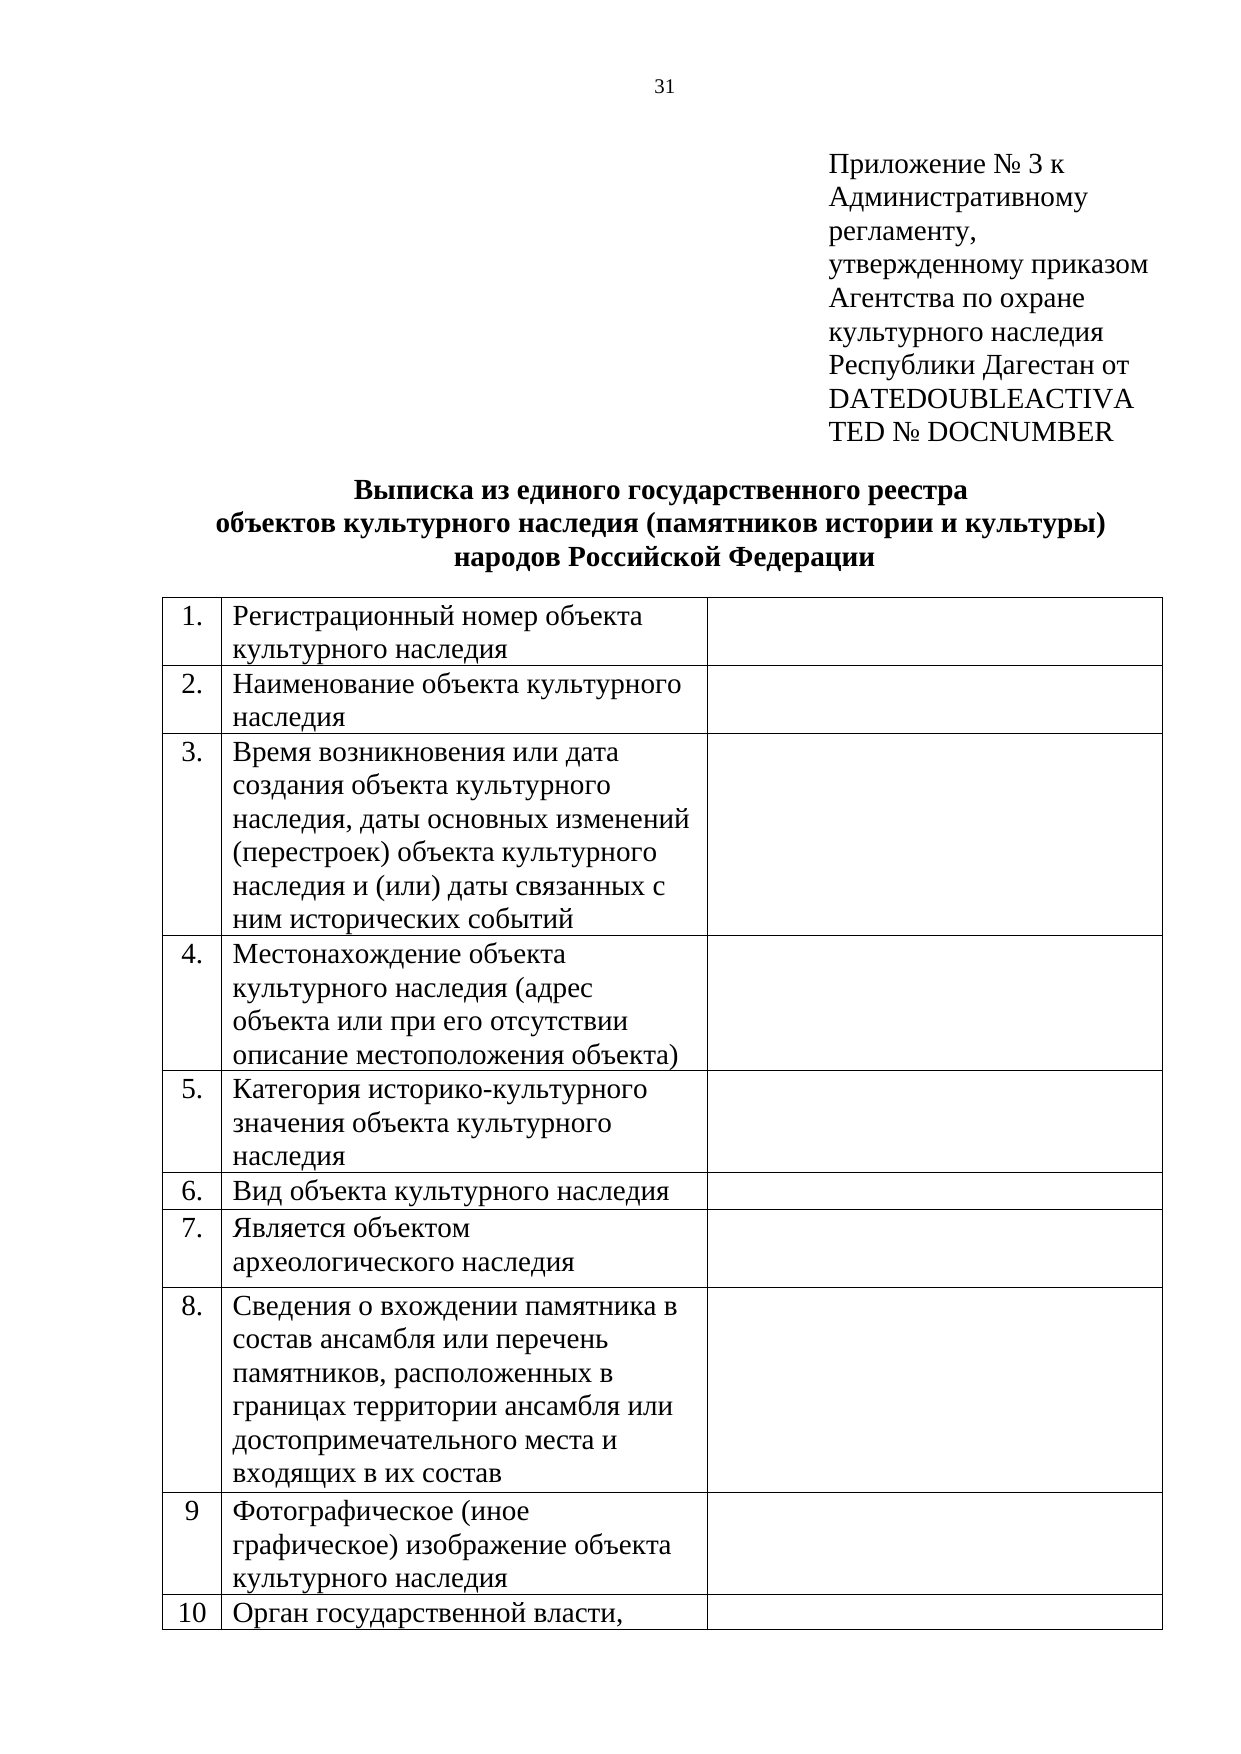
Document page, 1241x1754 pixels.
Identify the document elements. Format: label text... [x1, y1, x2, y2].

table_cell Вид объекта культурного наследия [222, 1173, 707, 1209]
table_cell Фотографическое (иное графическое) изображение объекта культурного наследия [222, 1493, 707, 1594]
table_header Регистрационный номер объекта культурного наследия [222, 598, 707, 665]
table_cell [708, 1595, 1162, 1628]
table_cell 9 [163, 1493, 221, 1594]
table_cell 2. [163, 666, 221, 733]
table_cell [708, 734, 1162, 935]
table_cell Время возникновения или дата создания объекта культурного наследия, даты основных изменений (перестроек) объекта культурного наследия и (или) даты связанных с ним исторических событий [222, 734, 707, 935]
table_header [708, 598, 1162, 665]
table_cell [708, 666, 1162, 733]
table_cell Является объектом археологического наследия [222, 1210, 707, 1287]
table_cell [708, 936, 1162, 1070]
table_cell Наименование объекта культурного наследия [222, 666, 707, 733]
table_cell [222, 1595, 707, 1628]
table_cell 5. [163, 1071, 221, 1172]
table_cell [708, 1071, 1162, 1172]
table_cell [708, 1210, 1162, 1287]
table_cell Категория историко-культурного значения объекта культурного наследия [222, 1071, 707, 1172]
table_cell 8. [163, 1288, 221, 1492]
table_cell [708, 1173, 1162, 1209]
table_cell 7. [163, 1210, 221, 1287]
table_cell 3. [163, 734, 221, 935]
text Выписка из единого государственного реестра объектов культурного наследия (памятников истории и культуры) народов Российской Федерации [177, 472, 1152, 572]
table_cell Сведения о вхождении памятника в состав ансамбля или перечень памятников, расположенных в границах территории ансамбля или достопримечательного места и входящих в их состав [222, 1288, 707, 1492]
table_header 1. [163, 598, 221, 665]
table_cell 6. [163, 1173, 221, 1209]
table_cell [708, 1493, 1162, 1594]
table_cell 4. [163, 936, 221, 1070]
text Приложение № 3 к Административному регламенту, утвержденному приказом Агентства по охране культурного наследия Республики Дагестан от DATEDOUBLEACTIVATED № DOCNUMBER [828, 146, 1152, 448]
table_cell 10. [163, 1595, 221, 1628]
table_cell [708, 1288, 1162, 1492]
table_cell Местонахождение объекта культурного наследия (адрес объекта или при его отсутствии описание местоположения объекта) [222, 936, 707, 1070]
